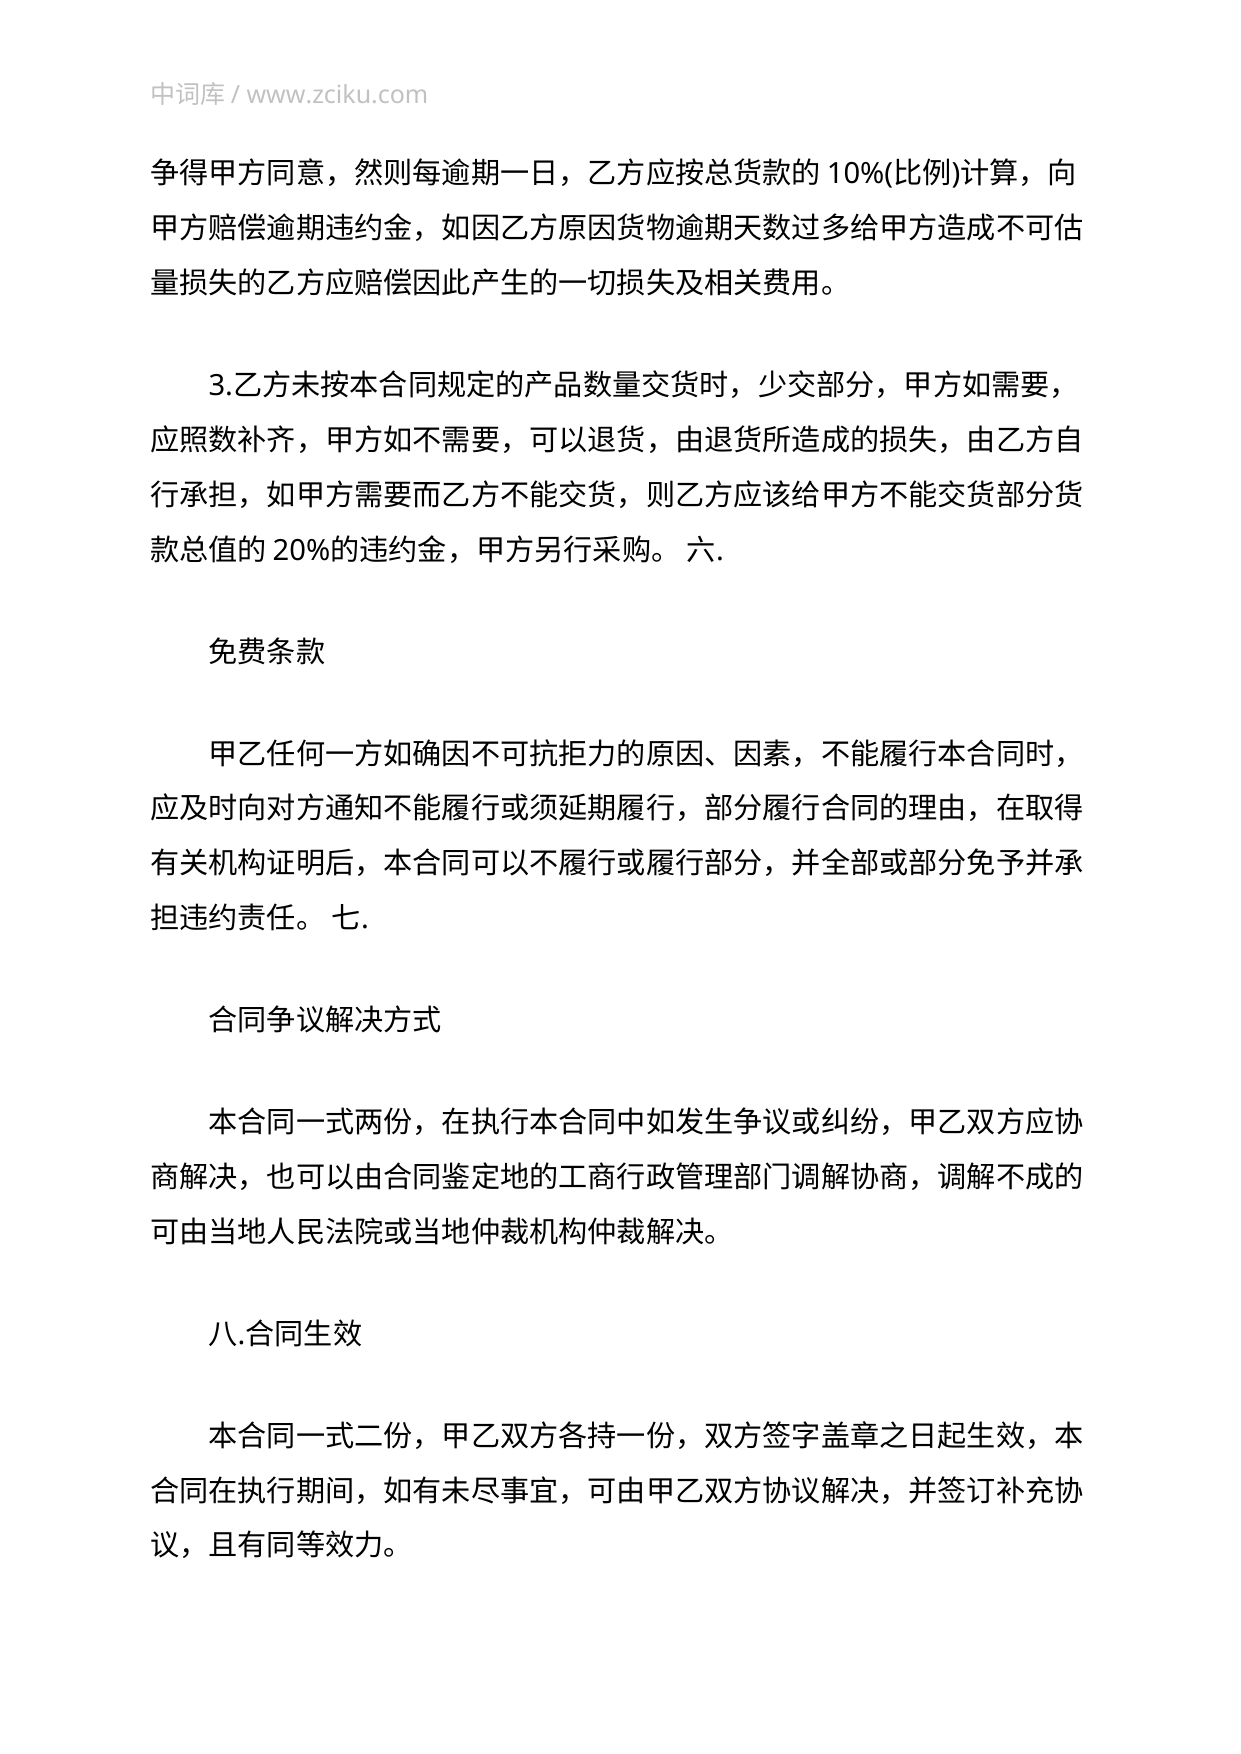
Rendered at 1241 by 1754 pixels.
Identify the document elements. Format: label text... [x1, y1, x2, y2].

text 合同争议解决方式 [150, 997, 1090, 1039]
text 免费条款 [150, 628, 1090, 671]
text 3.乙方未按本合同规定的产品数量交货时，少交部分，甲方如需要，应照数补齐，甲方如不需要，可以退货，由退货所造成的损失，由乙方自行承担，如甲方需要而乙方不能交货，则乙方应该给甲方不能交货部分货款总值的20%的违约金，甲方另行采购。 六. [150, 362, 1090, 569]
text 八.合同生效 [150, 1310, 1090, 1353]
text 甲乙任何一方如确因不可抗拒力的原因、因素，不能履行本合同时，应及时向对方通知不能履行或须延期履行，部分履行合同的理由，在取得有关机构证明后，本合同可以不履行或履行部分，并全部或部分免予并承担违约责任。 七. [150, 730, 1090, 937]
text 本合同一式两份，在执行本合同中如发生争议或纠纷，甲乙双方应协商解决，也可以由合同鉴定地的工商行政管理部门调解协商，调解不成的可由当地人民法院或当地仲裁机构仲裁解决。 [150, 1099, 1090, 1251]
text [150, 150, 1090, 302]
text 本合同一式二份，甲乙双方各持一份，双方签字盖章之日起生效，本合同在执行期间，如有未尽事宜，可由甲乙双方协议解决，并签订补充协议，且有同等效力。 [150, 1412, 1090, 1564]
